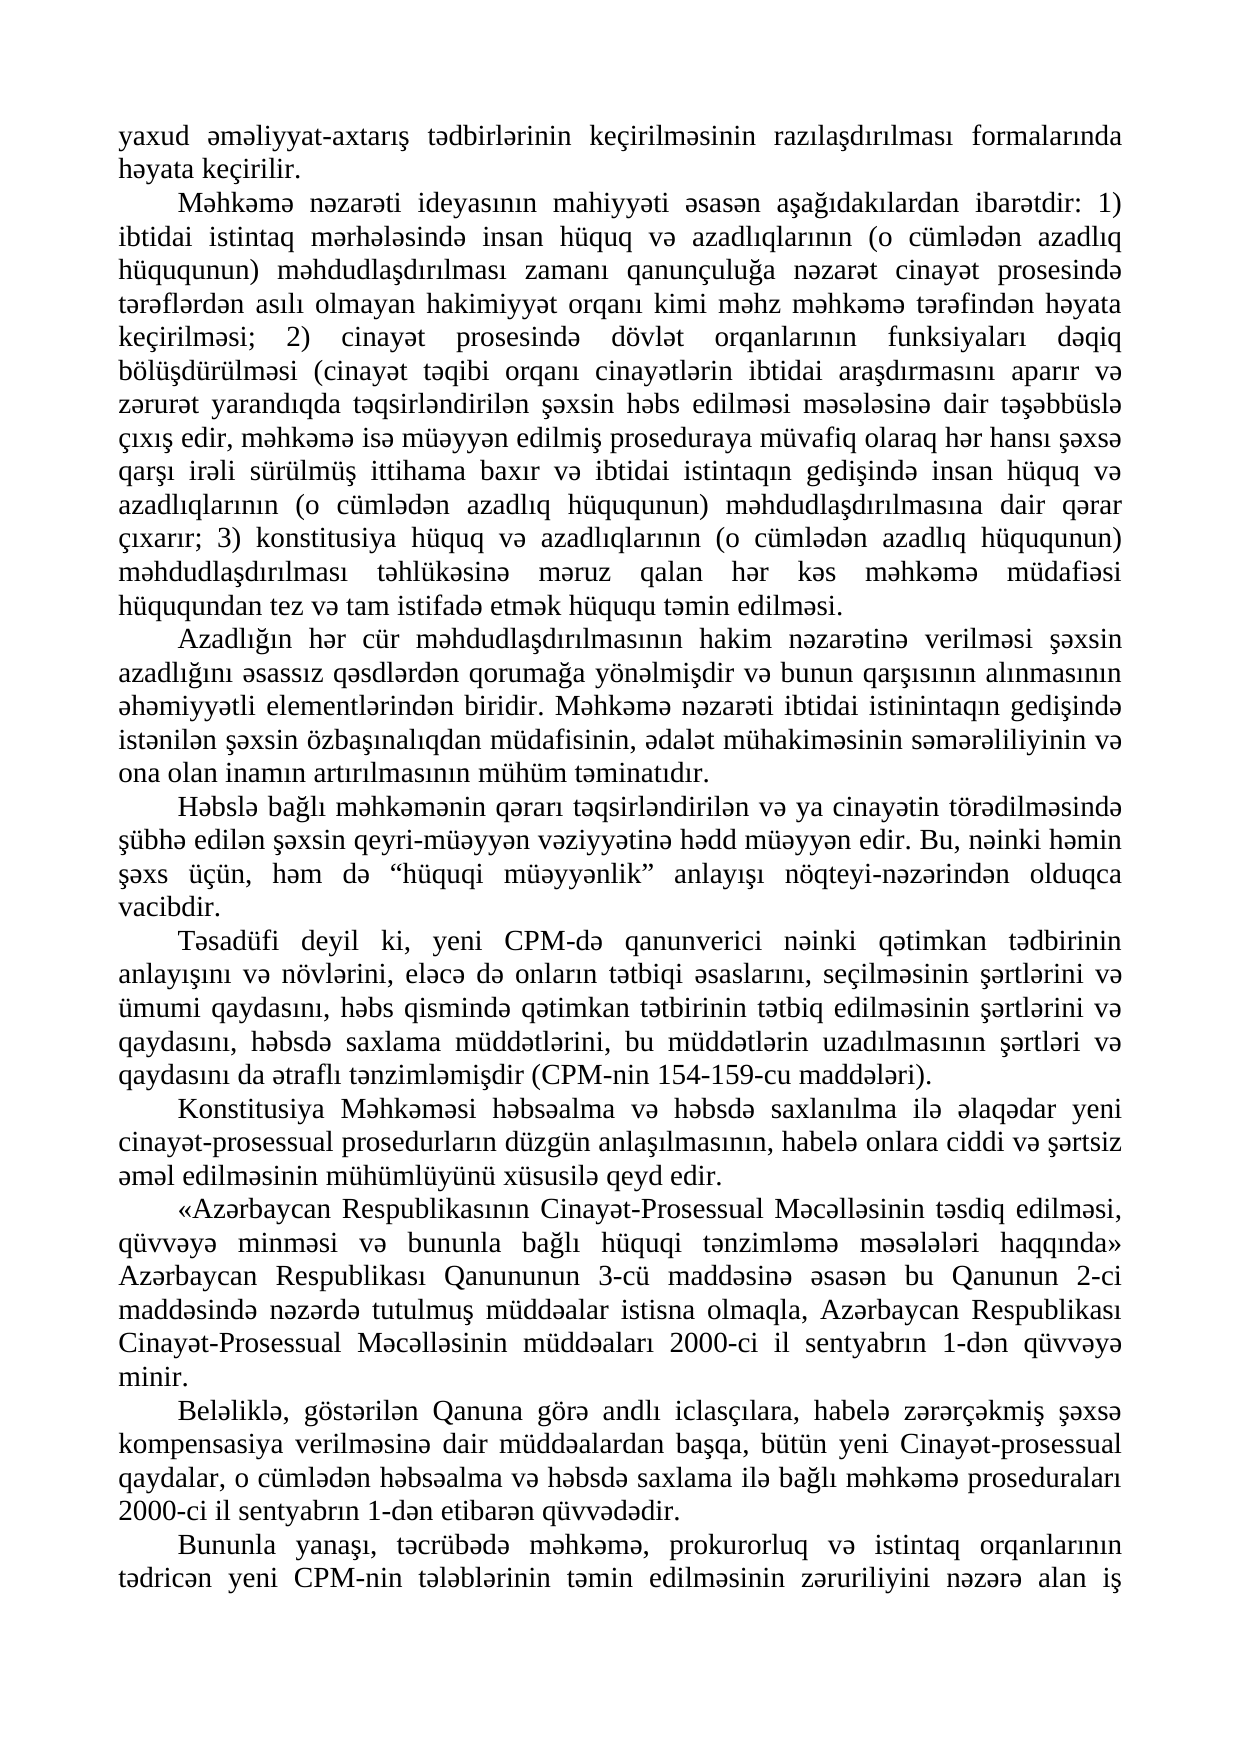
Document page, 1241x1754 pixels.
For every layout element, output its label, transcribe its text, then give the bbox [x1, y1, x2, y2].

text «Azərbaycan Respublikasının Cinayət-Prosessual Məcəlləsinin təsdiq edilməsi, qüvvəyə minməsi və bununla bağlı hüquqi tənzimləmə məsələləri haqqında» Azərbaycan Respublikası Qanununun 3-cü maddəsinə əsasən bu Qanunun 2-ci maddəsində nəzərdə tutulmuş müddəalar istisna olmaqla, Azərbaycan Respublikası Cinayət-Prosessual Məcəlləsinin müddəaları 2000-ci il sentyabrın 1-dən qüvvəyə minir. [118, 1191, 1122, 1393]
text Məhkəmə nəzarəti ideyasının mahiyyəti əsasən aşağıdakılardan ibarətdir: 1) ibtidai istintaq mərhələsində insan hüquq və azadlıqlarının (o cümlədən azadlıq hüququnun) məhdudlaşdırılması zamanı qanunçuluğa nəzarət cinayət prosesində tərəflərdən asılı olmayan hakimiyyət orqanı kimi məhz məhkəmə tərəfindən həyata keçirilməsi; 2) cinayət prosesində dövlət orqanlarının funksiyaları dəqiq bölüşdürülməsi (cinayət təqibi orqanı cinayətlərin ibtidai araşdırmasını aparır və zərurət yarandıqda təqsirləndirilən şəxsin həbs edilməsi məsələsinə dair təşəbbüslə çıxış edir, məhkəmə isə müəyyən edilmiş proseduraya müvafiq olaraq hər hansı şəxsə qarşı irəli sürülmüş ittihama baxır və ibtidai istintaqın gedişində insan hüquq və azadlıqlarının (o cümlədən azadlıq hüququnun) məhdudlaşdırılmasına dair qərar çıxarır; 3) konstitusiya hüquq və azadlıqlarının (o cümlədən azadlıq hüququnun) məhdudlaşdırılması təhlükəsinə məruz qalan hər kəs məhkəmə müdafiəsi hüququndan tez və tam istifadə etmək hüququ təmin edilməsi. [118, 185, 1122, 621]
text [118, 1527, 1122, 1594]
text Beləliklə, göstərilən Qanuna görə andlı iclasçılara, habelə zərərçəkmiş şəxsə kompensasiya verilməsinə dair müddəalardan başqa, bütün yeni Cinayət-prosessual qaydalar, o cümlədən həbsəalma və həbsdə saxlama ilə bağlı məhkəmə proseduraları 2000-ci il sentyabrın 1-dən etibarən qüvvədədir. [118, 1393, 1122, 1527]
text Təsadüfi deyil ki, yeni CPM-də qanunverici nəinki qətimkan tədbirinin anlayışını və növlərini, eləcə də onların tətbiqi əsaslarını, seçilməsinin şərtlərini və ümumi qaydasını, həbs qismində qətimkan tətbirinin tətbiq edilməsinin şərtlərini və qaydasını, həbsdə saxlama müddətlərini, bu müddətlərin uzadılmasının şərtləri və qaydasını da ətraflı tənzimləmişdir (CPM-nin 154-159-cu maddələri). [118, 923, 1122, 1091]
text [118, 118, 1122, 185]
text Konstitusiya Məhkəməsi həbsəalma və həbsdə saxlanılma ilə əlaqədar yeni cinayət-prosessual prosedurların düzgün anlaşılmasının, habelə onlara ciddi və şərtsiz əməl edilməsinin mühümlüyünü xüsusilə qeyd edir. [118, 1091, 1122, 1191]
text Həbslə bağlı məhkəmənin qərarı təqsirləndirilən və ya cinayətin törədilməsində şübhə edilən şəxsin qeyri-müəyyən vəziyyətinə hədd müəyyən edir. Bu, nəinki həmin şəxs üçün, həm də “hüquqi müəyyənlik” anlayışı nöqteyi-nəzərindən olduqca vacibdir. [118, 789, 1122, 923]
text Azadlığın hər cür məhdudlaşdırılmasının hakim nəzarətinə verilməsi şəxsin azadlığını əsassız qəsdlərdən qorumağa yönəlmişdir və bunun qarşısının alınmasının əhəmiyyətli elementlərindən biridir. Məhkəmə nəzarəti ibtidai istinintaqın gedişində istənilən şəxsin özbaşınalıqdan müdafisinin, ədalət mühakiməsinin səmərəliliyinin və ona olan inamın artırılmasının mühüm təminatıdır. [118, 621, 1122, 789]
